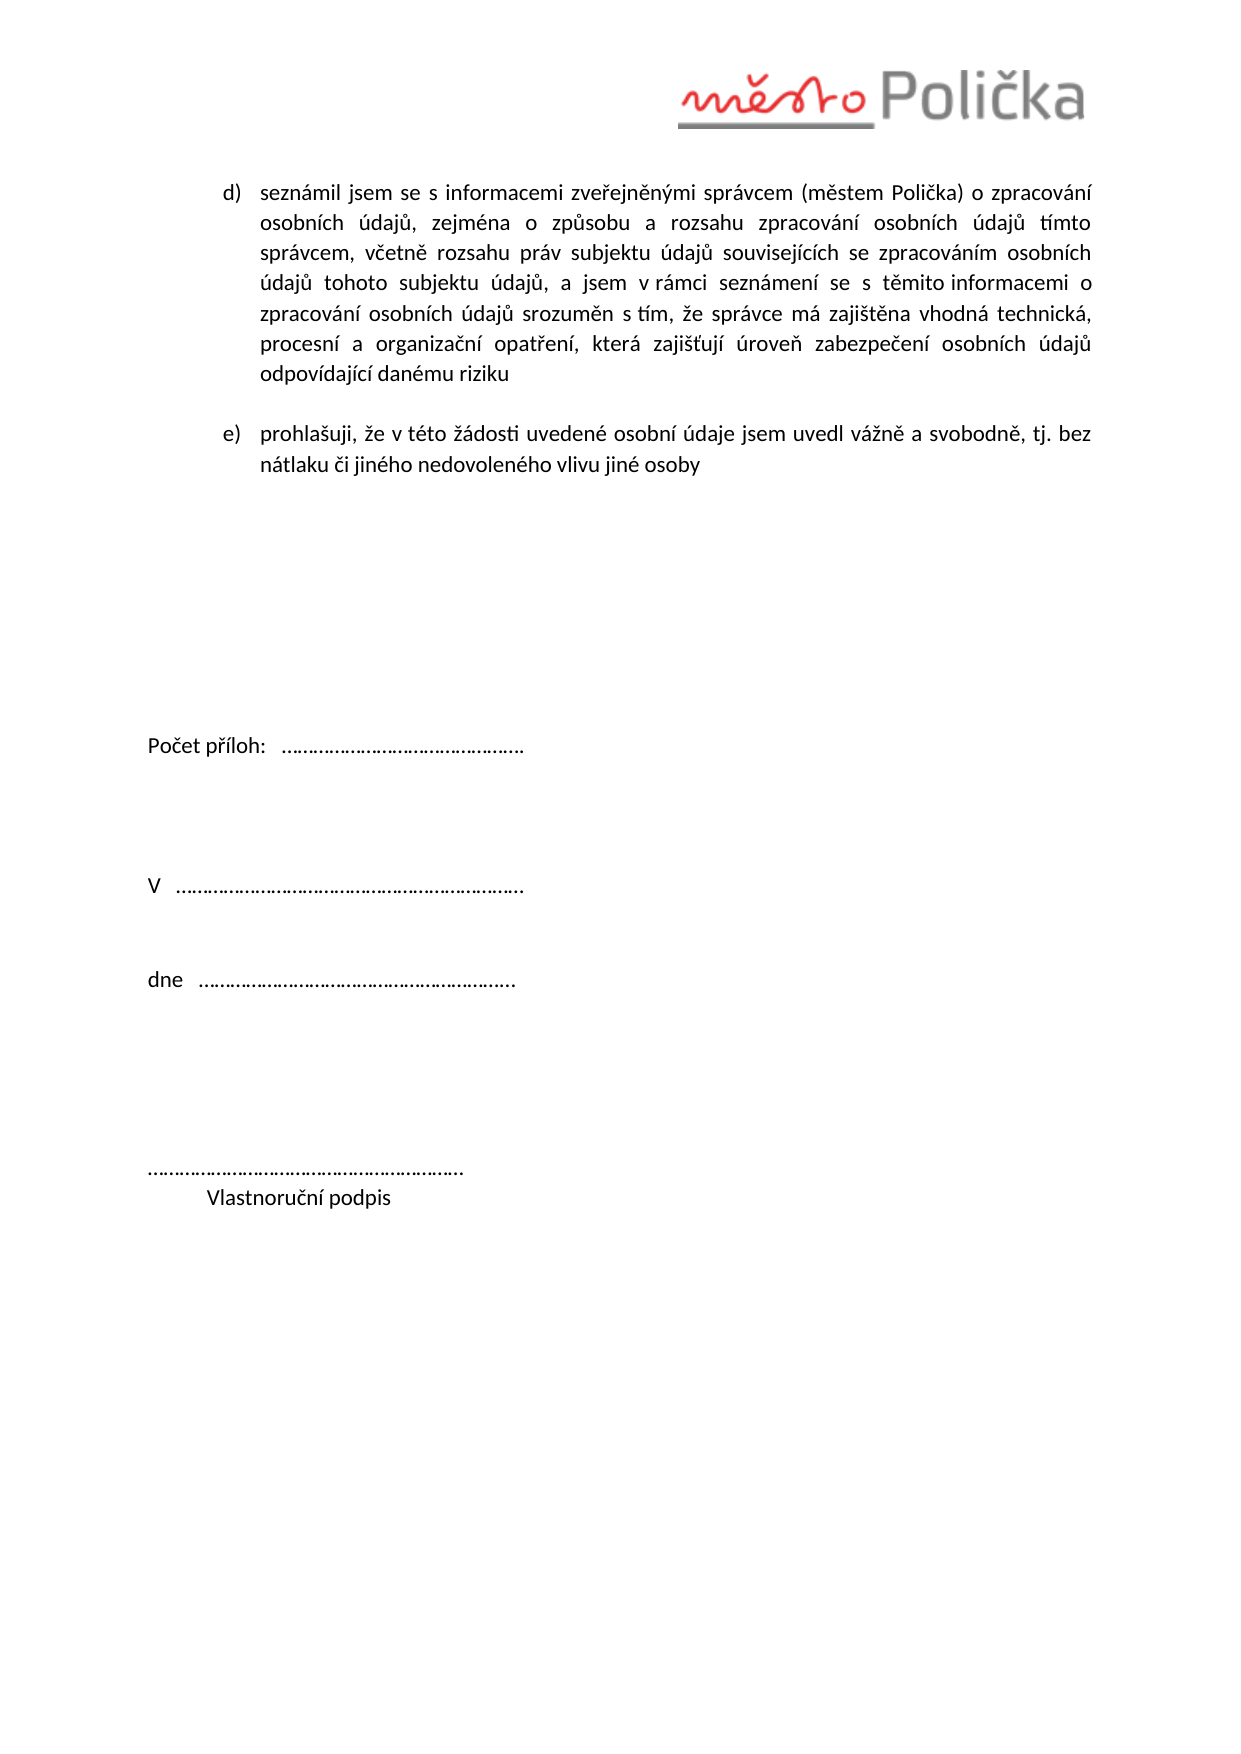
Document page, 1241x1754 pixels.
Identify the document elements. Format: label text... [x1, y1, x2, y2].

list prohlašuji, že v této žádosti uvedené osobní údaje jsem uvedl vážně a svobodně, tj. bez nátlaku či jiného nedovoleného vlivu jiné osoby [223, 419, 1093, 478]
text …………………………………………………… Vlastnoruční podpis [148, 1153, 1093, 1211]
text dne …………………………………………………... [148, 965, 1093, 993]
list seznámil jsem se s informacemi zveřejněnými správcem (městem Polička) o zpracování osobních údajů, zejména o způsobu a rozsahu zpracování osobních údajů tímto správcem, včetně rozsahu práv subjektu údajů souvisejících se zpracováním osobních údajů tohoto subjektu údajů, a jsem v rámci seznámení se s těmito informacemi o zpracování osobních údajů srozuměn s tím, že správce má zajištěna vhodná technická, procesní a organizační opatření, která zajišťují úroveň zabezpečení osobních údajů odpovídající danému riziku [223, 178, 1093, 387]
text Počet příloh: ………………………………………. [148, 731, 1093, 759]
picture [678, 70, 1085, 129]
text V ………………………………………………………… [148, 872, 1093, 899]
